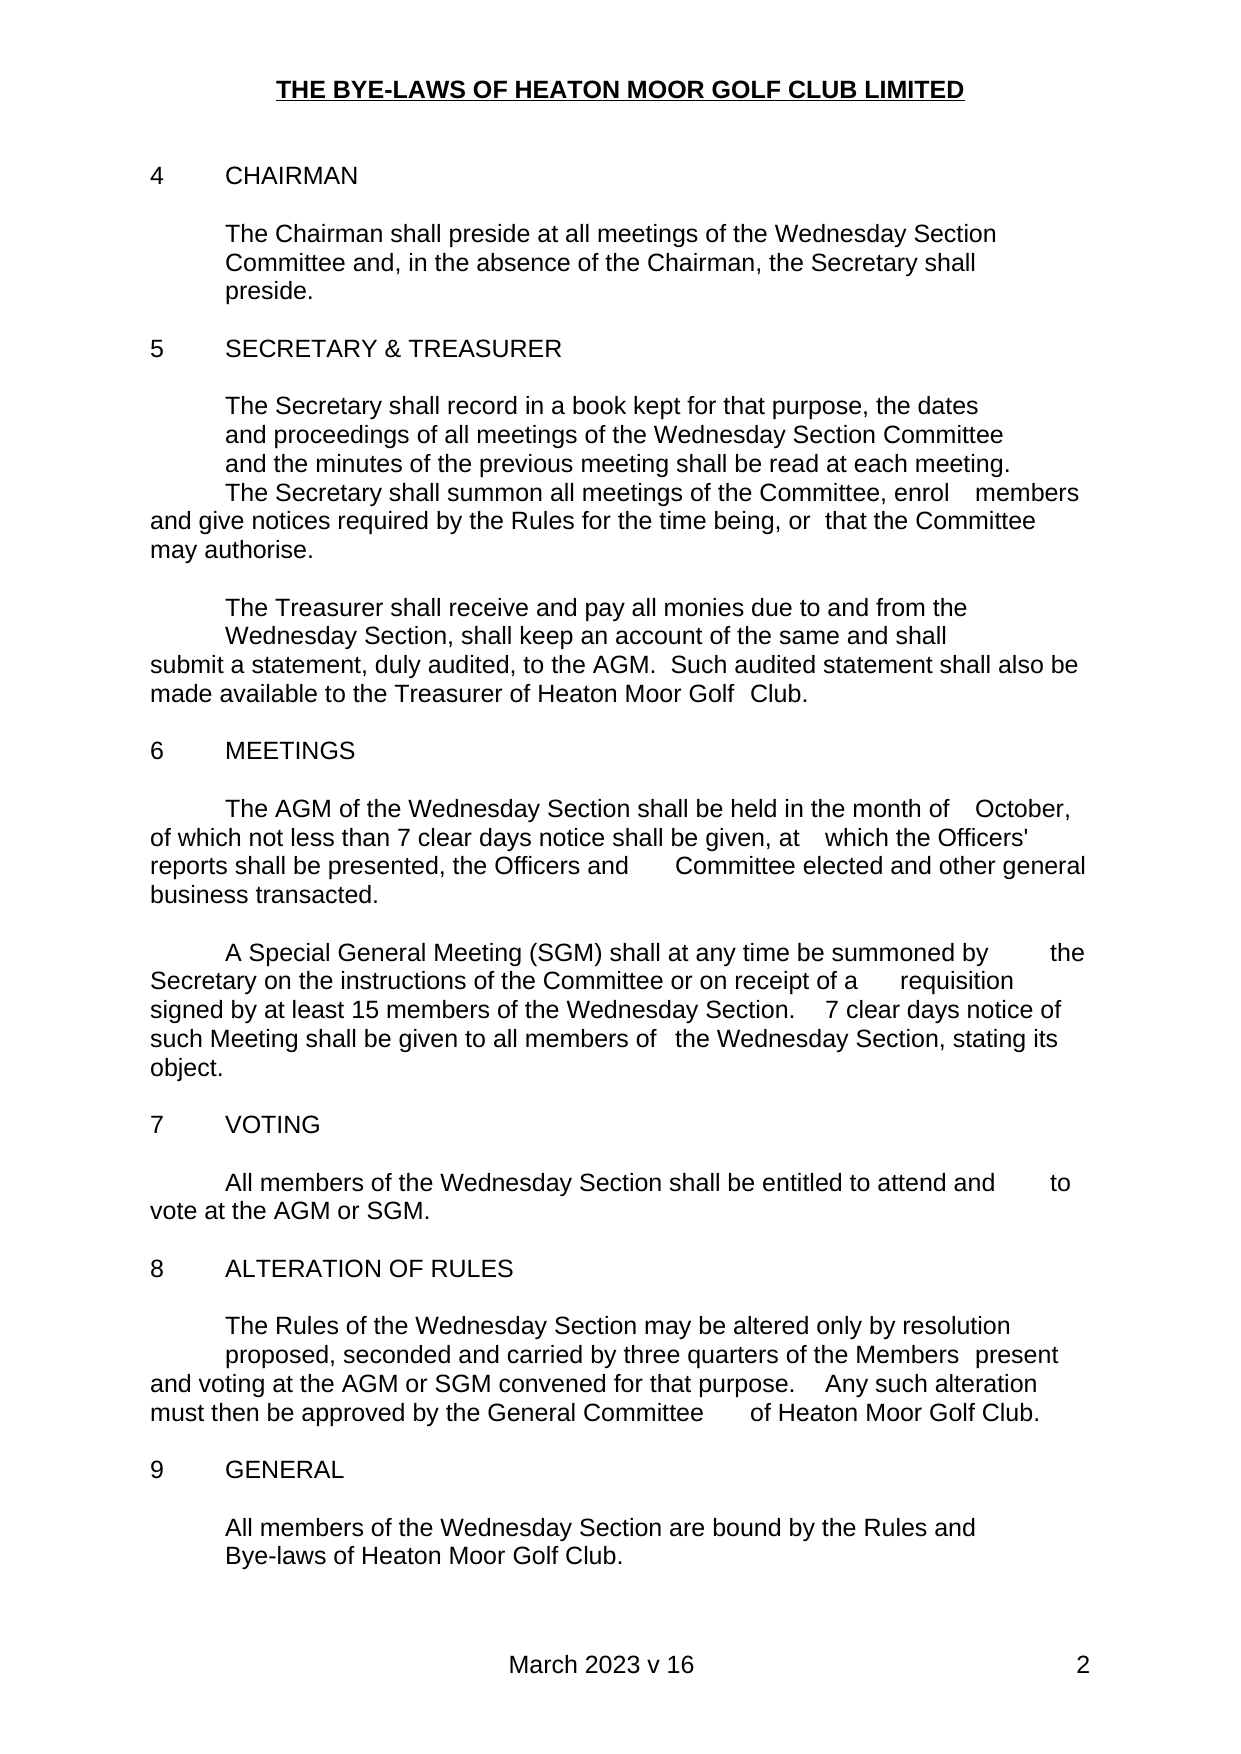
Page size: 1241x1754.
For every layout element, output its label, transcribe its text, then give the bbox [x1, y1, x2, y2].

text The Chairman shall preside at all meetings of the Wednesday Section Committee and, in the absence of the Chairman, the Secretary shall preside. [150, 219, 1090, 305]
text 9 GENERAL [150, 1455, 1090, 1484]
text The Rules of the Wednesday Section may be altered only by resolution proposed, seconded and carried by three quarters of the Members present and voting at the AGM or SGM convened for that purpose. Any such alteration must then be approved by the General Committee of Heaton Moor Golf Club. [150, 1311, 1090, 1426]
text 8 ALTERATION OF RULES [150, 1254, 1090, 1282]
text submit a statement, duly audited, to the AGM. Such audited statement shall also be made available to the Treasurer of Heaton Moor Golf Club. [150, 650, 1090, 707]
text The Secretary shall record in a book kept for that purpose, the dates and proceedings of all meetings of the Wednesday Section Committee and the minutes of the previous meeting shall be read at each meeting. The Secretary shall summon all meetings of the Committee, enrol members and give notices required by the Rules for the time being, or that the Committee may authorise. [150, 391, 1090, 564]
text All members of the Wednesday Section shall be entitled to attend and to vote at the AGM or SGM. [150, 1167, 1090, 1225]
text 6 MEETINGS [150, 736, 1090, 765]
text 7 VOTING [150, 1110, 1090, 1139]
text The Treasurer shall receive and pay all monies due to and from the Wednesday Section, shall keep an account of the same and shall [150, 592, 1090, 650]
text All members of the Wednesday Section are bound by the Rules and Bye-laws of Heaton Moor Golf Club. [150, 1512, 1090, 1570]
text The AGM of the Wednesday Section shall be held in the month of October, of which not less than 7 clear days notice shall be given, at which the Officers' reports shall be presented, the Officers and Committee elected and other general business transacted. [150, 794, 1090, 909]
text A Special General Meeting (SGM) shall at any time be summoned by the Secretary on the instructions of the Committee or on receipt of a requisition signed by at least 15 members of the Wednesday Section. 7 clear days notice of such Meeting shall be given to all members of the Wednesday Section, stating its object. [150, 937, 1090, 1081]
text 4 CHAIRMAN [150, 161, 1090, 190]
text 5 SECRETARY & TREASURER [150, 334, 1090, 362]
